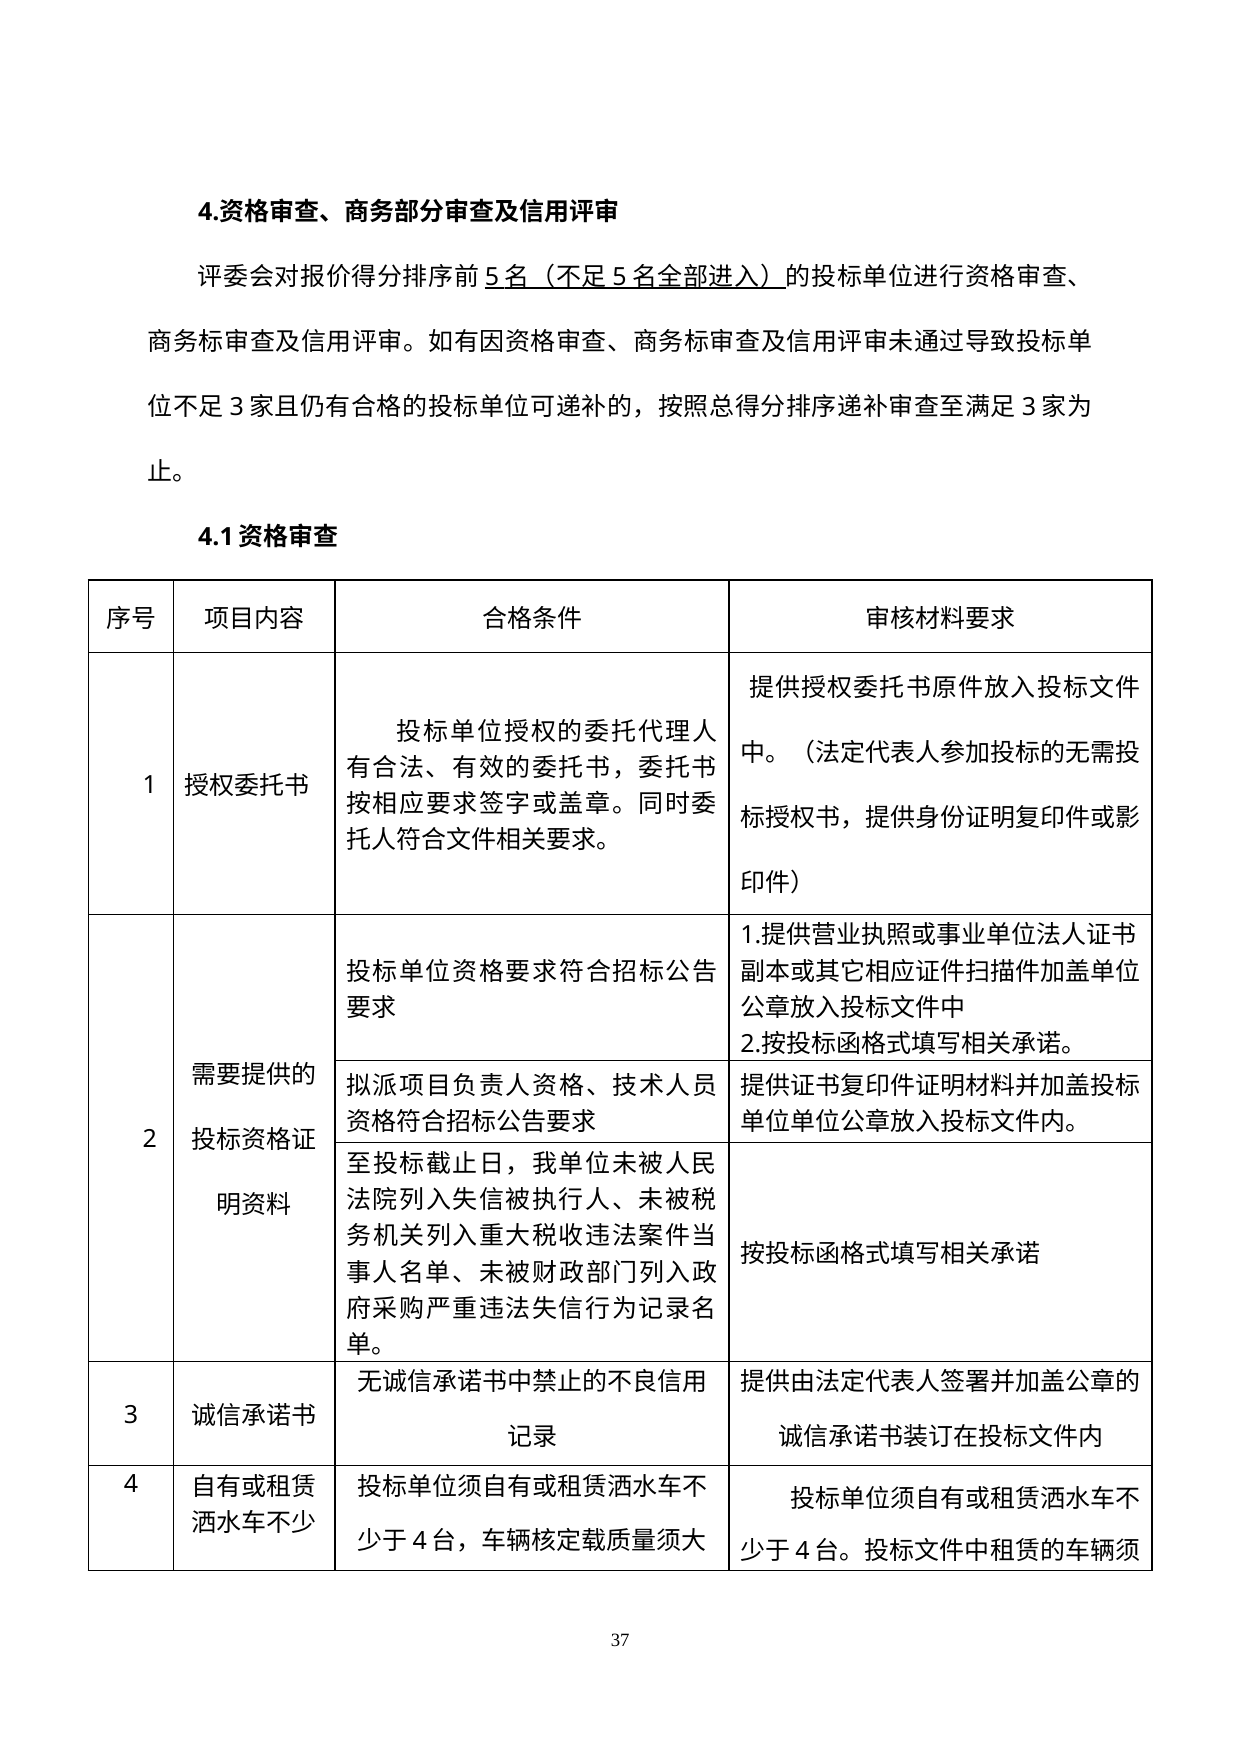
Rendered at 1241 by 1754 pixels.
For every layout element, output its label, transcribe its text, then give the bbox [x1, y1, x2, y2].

table_cell 拟派项目负责人资格、技术人员资格符合招标公告要求 [336, 1061, 728, 1142]
table_cell 至投标截止日，我单位未被人民法院列入失信被执行人、未被税务机关列入重大税收违法案件当事人名单、未被财政部门列入政府采购严重违法失信行为记录名单。 [336, 1143, 728, 1361]
table_cell 无诚信承诺书中禁止的不良信用记录 [336, 1362, 728, 1465]
table_cell 需要提供的投标资格证明资料 [174, 915, 334, 1361]
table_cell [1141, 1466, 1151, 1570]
table_cell 提供由法定代表人签署并加盖公章的诚信承诺书装订在投标文件内 [730, 1362, 1151, 1465]
table_cell 授权委托书 [174, 653, 334, 913]
text 评委会对报价得分排序前5名（不足5名全部进入）的投标单位进行资格审查、商务标审查及信用评审。如有因资格审查、商务标审查及信用评审未通过导致投标单位不足3家且仍有合格的投标单位可递补的，按照总得分排序递补审查至满足3家为止。 [148, 242, 1092, 502]
table_cell 投标单位授权的委托代理人有合法、有效的委托书，委托书按相应要求签字或盖章。同时委托人符合文件相关要求。 [336, 653, 728, 913]
table_cell 自有或租赁洒水车不少于4台 [174, 1466, 334, 1570]
table_cell 诚信承诺书 [174, 1362, 334, 1465]
table_cell 2 [89, 915, 173, 1361]
list 4.资格审查、商务部分审查及信用评审 [148, 177, 1092, 242]
table_cell 1.提供营业执照或事业单位法人证书副本或其它相应证件扫描件加盖单位公章放入投标文件中 2.按投标函格式填写相关承诺。 [730, 915, 1151, 1060]
table_cell 1 [89, 653, 173, 913]
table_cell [336, 1466, 728, 1570]
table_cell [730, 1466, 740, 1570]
table_header 序号 [89, 581, 173, 652]
table_cell 提供授权委托书原件放入投标文件中。（法定代表人参加投标的无需投标授权书，提供身份证明复印件或影印件） [730, 653, 1151, 913]
table_header 项目内容 [174, 581, 334, 652]
table_cell 按投标函格式填写相关承诺 [730, 1143, 1151, 1361]
text 4.1资格审查 [148, 502, 1092, 567]
table_cell 3 [89, 1362, 173, 1465]
table_cell 4 [89, 1466, 173, 1570]
table_header 审核材料要求 [730, 581, 1151, 652]
table_cell 提供证书复印件证明材料并加盖投标单位单位公章放入投标文件内。 [730, 1061, 1151, 1142]
table_header 合格条件 [336, 581, 728, 652]
table_cell 投标单位资格要求符合招标公告要求 [336, 915, 728, 1060]
